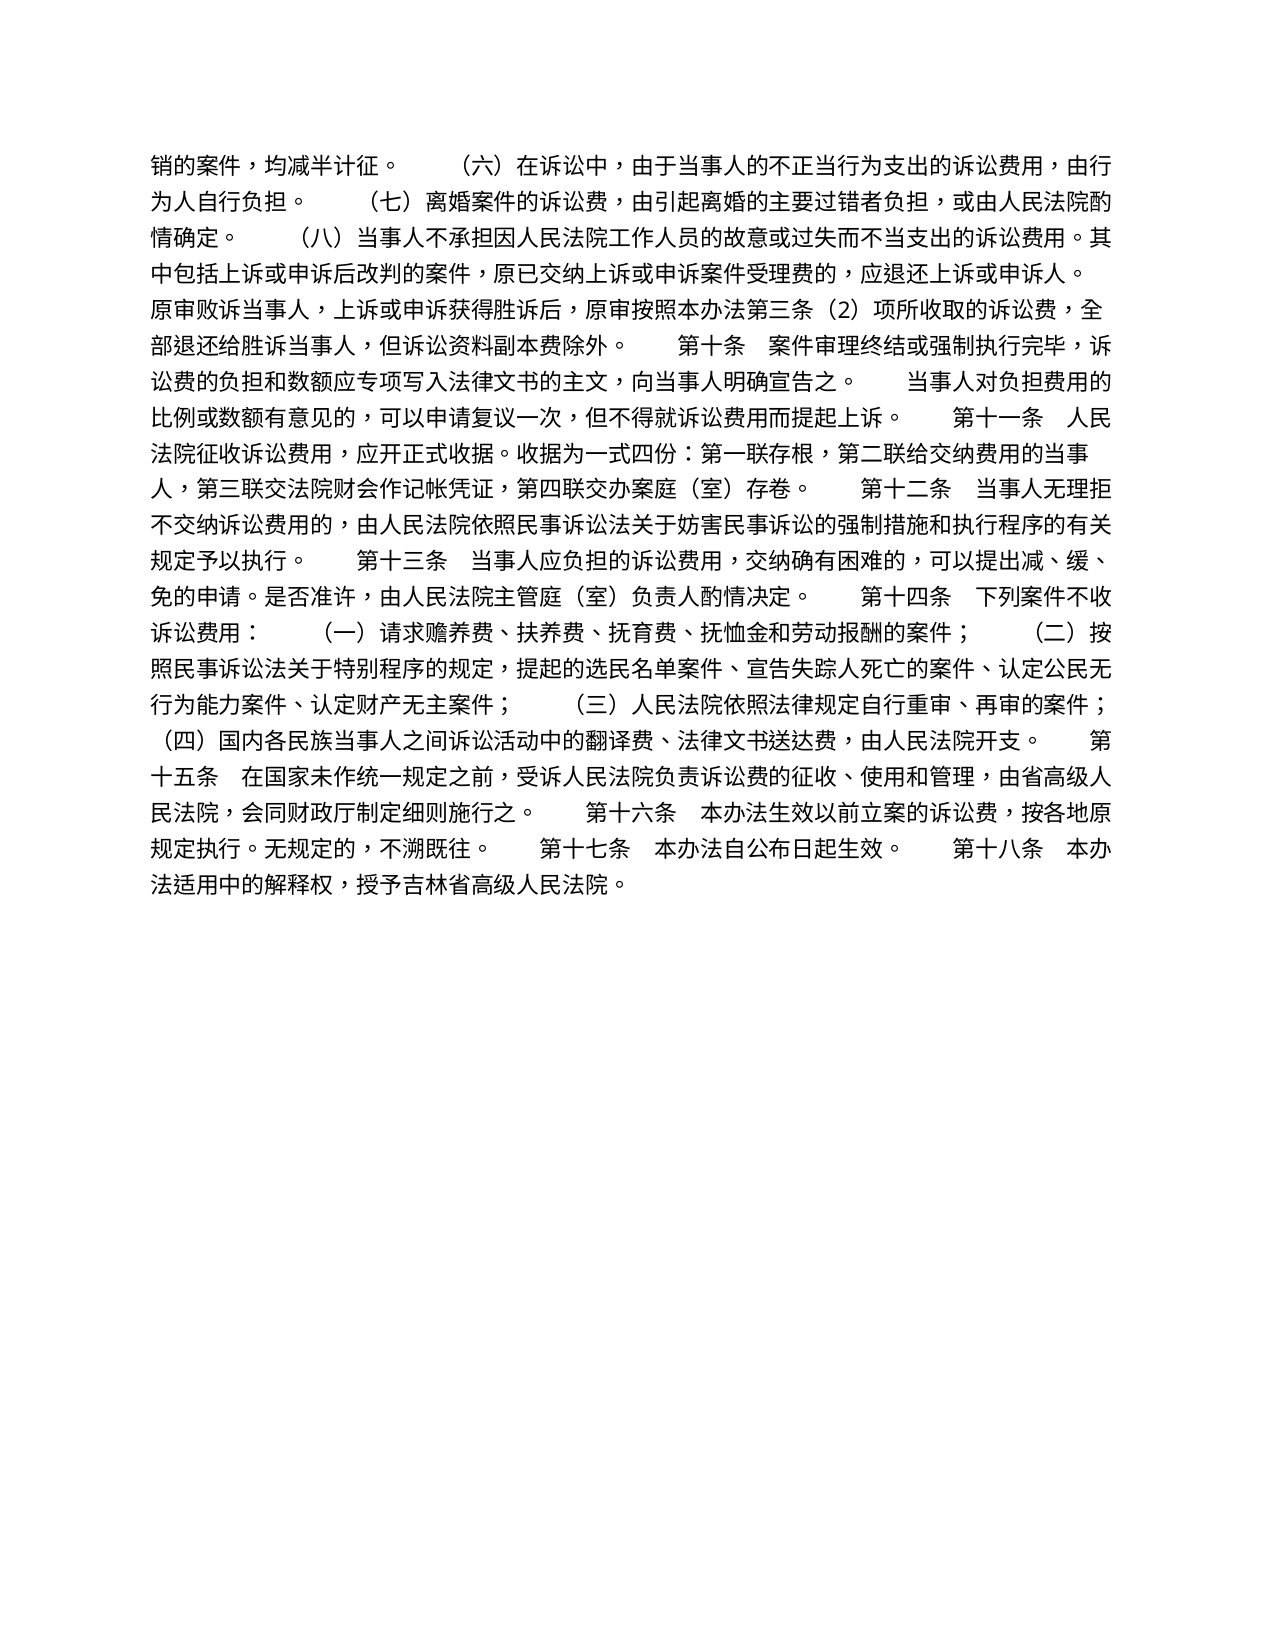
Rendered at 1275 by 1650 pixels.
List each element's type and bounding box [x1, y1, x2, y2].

text [150, 150, 1125, 900]
